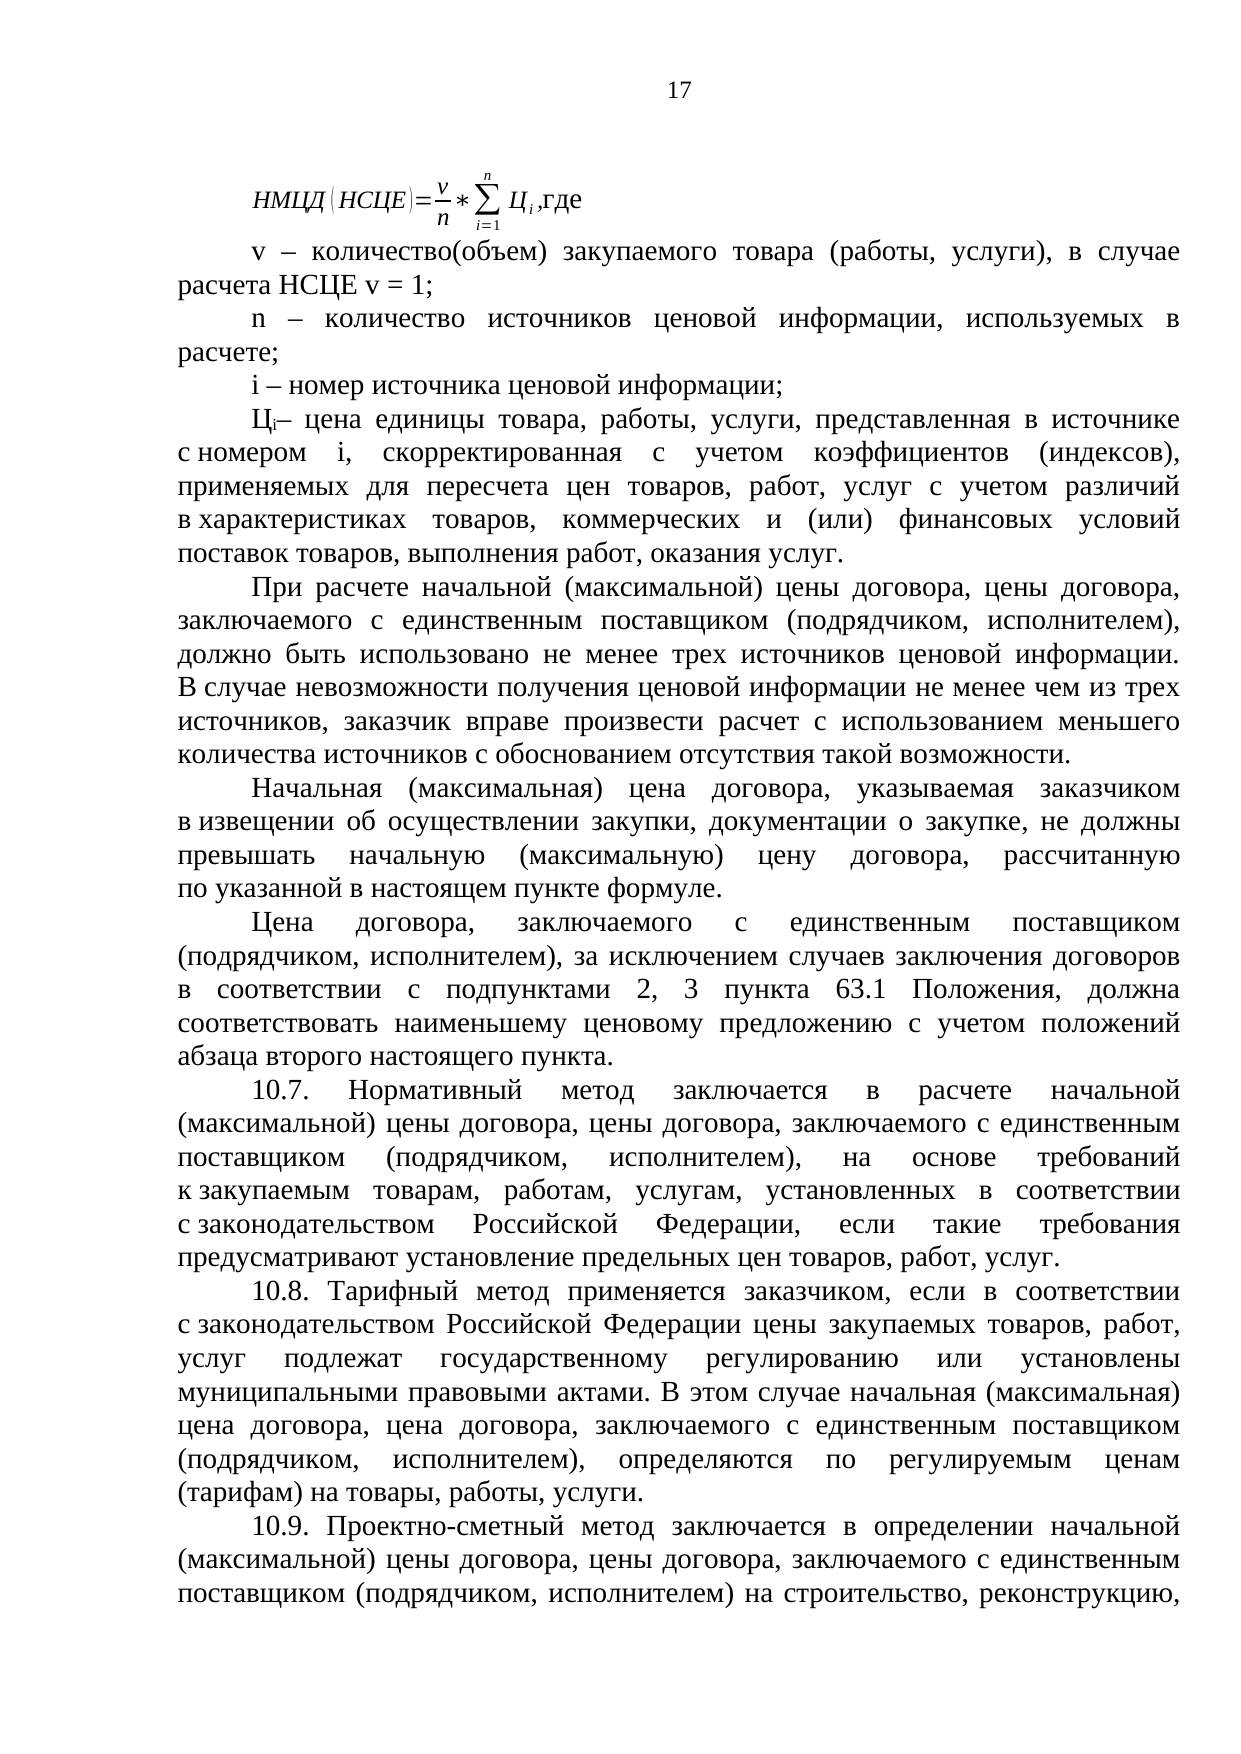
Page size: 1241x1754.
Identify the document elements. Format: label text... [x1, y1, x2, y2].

text Цена договора, заключаемого с единственным поставщиком (подрядчиком, исполнителем), за исключением случаев заключения договоров в соответствии с подпунктами 2, 3 пункта 63.1 Положения, должна соответствовать наименьшему ценовому предложению с учетом положений абзаца второго настоящего пункта. [177, 904, 1181, 1072]
text При расчете начальной (максимальной) цены договора, цены договора, заключаемого с единственным поставщиком (подрядчиком, исполнителем), должно быть использовано не менее трех источников ценовой информации. В случае невозможности получения ценовой информации не менее чем из трех источников, заказчик вправе произвести расчет с использованием меньшего количества источников с обоснованием отсутствия такой возможности. [177, 569, 1181, 770]
text 10.7. Нормативный метод заключается в расчете начальной (максимальной) цены договора, цены договора, заключаемого с единственным поставщиком (подрядчиком, исполнителем), на основе требований к закупаемым товарам, работам, услугам, установленных в соответствии с законодательством Российской Федерации, если такие требования предусматривают установление предельных цен товаров, работ, услуг. [177, 1072, 1181, 1273]
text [177, 1508, 1181, 1608]
text n – количество источников ценовой информации, используемых в расчете; [177, 300, 1181, 367]
text i – номер источника ценовой информации; [177, 367, 1181, 401]
text v – количество(объем) закупаемого товара (работы, услуги), в случае расчета НСЦЕ v = 1; [177, 233, 1181, 300]
text где [177, 166, 1181, 233]
text 10.8. Тарифный метод применяется заказчиком, если в соответствии с законодательством Российской Федерации цены закупаемых товаров, работ, услуг подлежат государственному регулированию или установлены муниципальными правовыми актами. В этом случае начальная (максимальная) цена договора, цена договора, заключаемого с единственным поставщиком (подрядчиком, исполнителем), определяются по регулируемым ценам (тарифам) на товары, работы, услуги. [177, 1273, 1181, 1508]
text Начальная (максимальная) цена договора, указываемая заказчиком в извещении об осуществлении закупки, документации о закупке, не должны превышать начальную (максимальную) цену договора, рассчитанную по указанной в настоящем пункте формуле. [177, 770, 1181, 904]
text Цi– цена единицы товара, работы, услуги, представленная в источнике с номером i, скорректированная с учетом коэффициентов (индексов), применяемых для пересчета цен товаров, работ, услуг с учетом различий в характеристиках товаров, коммерческих и (или) финансовых условий поставок товаров, выполнения работ, оказания услуг. [177, 401, 1181, 569]
